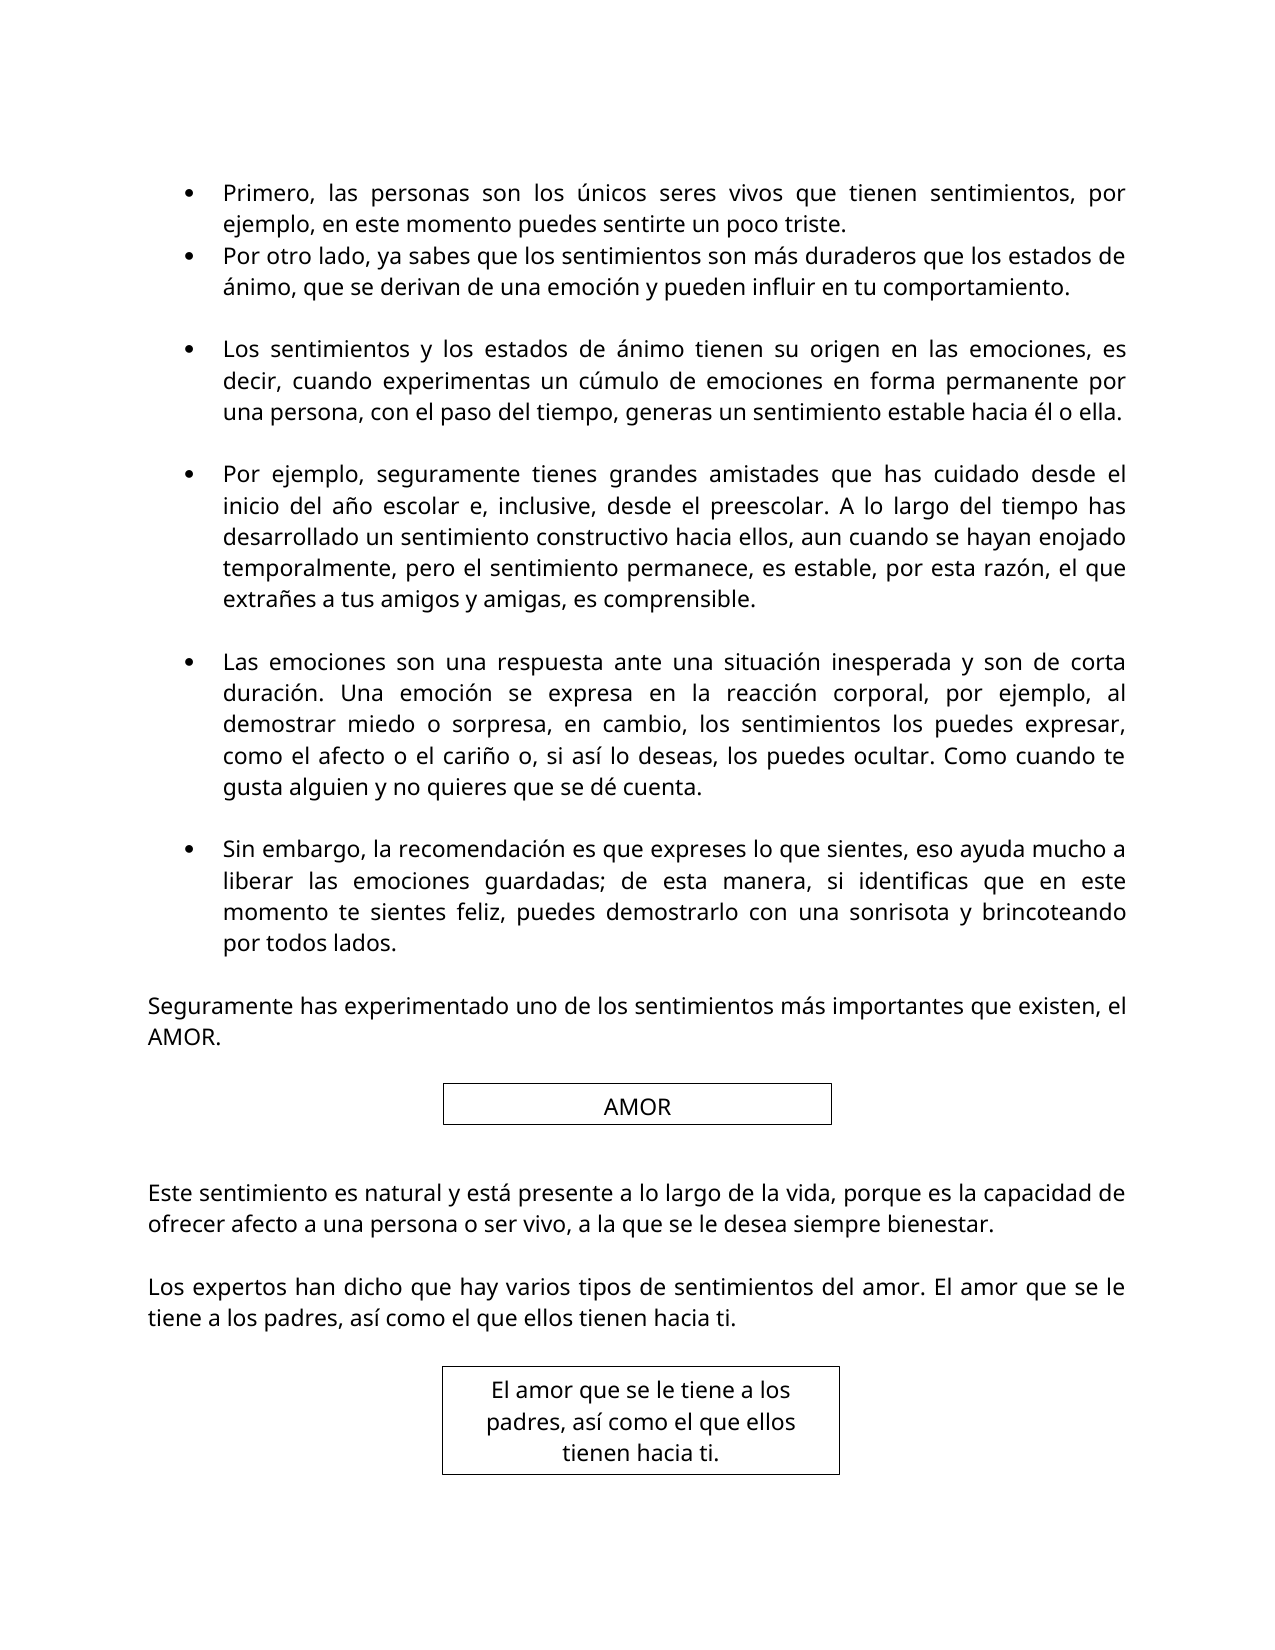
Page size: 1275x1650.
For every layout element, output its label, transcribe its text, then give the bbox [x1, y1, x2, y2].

list Por otro lado, ya sabes que los sentimientos son más duraderos que los estados de ánimo, que se derivan de una emoción y pueden influir en tu comportamiento. [185, 240, 1127, 302]
list Las emociones son una respuesta ante una situación inesperada y son de corta duración. Una emoción se expresa en la reacción corporal, por ejemplo, al demostrar miedo o sorpresa, en cambio, los sentimientos los puedes expresar, como el afecto o el cariño o, si así lo deseas, los puedes ocultar. Como cuando te gusta alguien y no quieres que se dé cuenta. [185, 646, 1127, 802]
list Primero, las personas son los únicos seres vivos que tienen sentimientos, por ejemplo, en este momento puedes sentirte un poco triste. [185, 177, 1127, 240]
list Por ejemplo, seguramente tienes grandes amistades que has cuidado desde el inicio del año escolar e, inclusive, desde el preescolar. A lo largo del tiempo has desarrollado un sentimiento constructivo hacia ellos, aun cuando se hayan enojado temporalmente, pero el sentimiento permanece, es estable, por esta razón, el que extrañes a tus amigos y amigas, es comprensible. [185, 458, 1127, 615]
list Los sentimientos y los estados de ánimo tienen su origen en las emociones, es decir, cuando experimentas un cúmulo de emociones en forma permanente por una persona, con el paso del tiempo, generas un sentimiento estable hacia él o ella. [185, 333, 1127, 427]
list Sin embargo, la recomendación es que expreses lo que sientes, eso ayuda mucho a liberar las emociones guardadas; de esta manera, si identificas que en este momento te sientes feliz, puedes demostrarlo con una sonrisota y brincoteando por todos lados. [185, 833, 1127, 958]
text Seguramente has experimentado uno de los sentimientos más importantes que existen, el AMOR. [148, 990, 1127, 1052]
text Los expertos han dicho que hay varios tipos de sentimientos del amor. El amor que se le tiene a los padres, así como el que ellos tienen hacia ti. [148, 1271, 1127, 1333]
text Este sentimiento es natural y está presente a lo largo de la vida, porque es la capacidad de ofrecer afecto a una persona o ser vivo, a la que se le desea siempre bienestar. [148, 1177, 1127, 1240]
